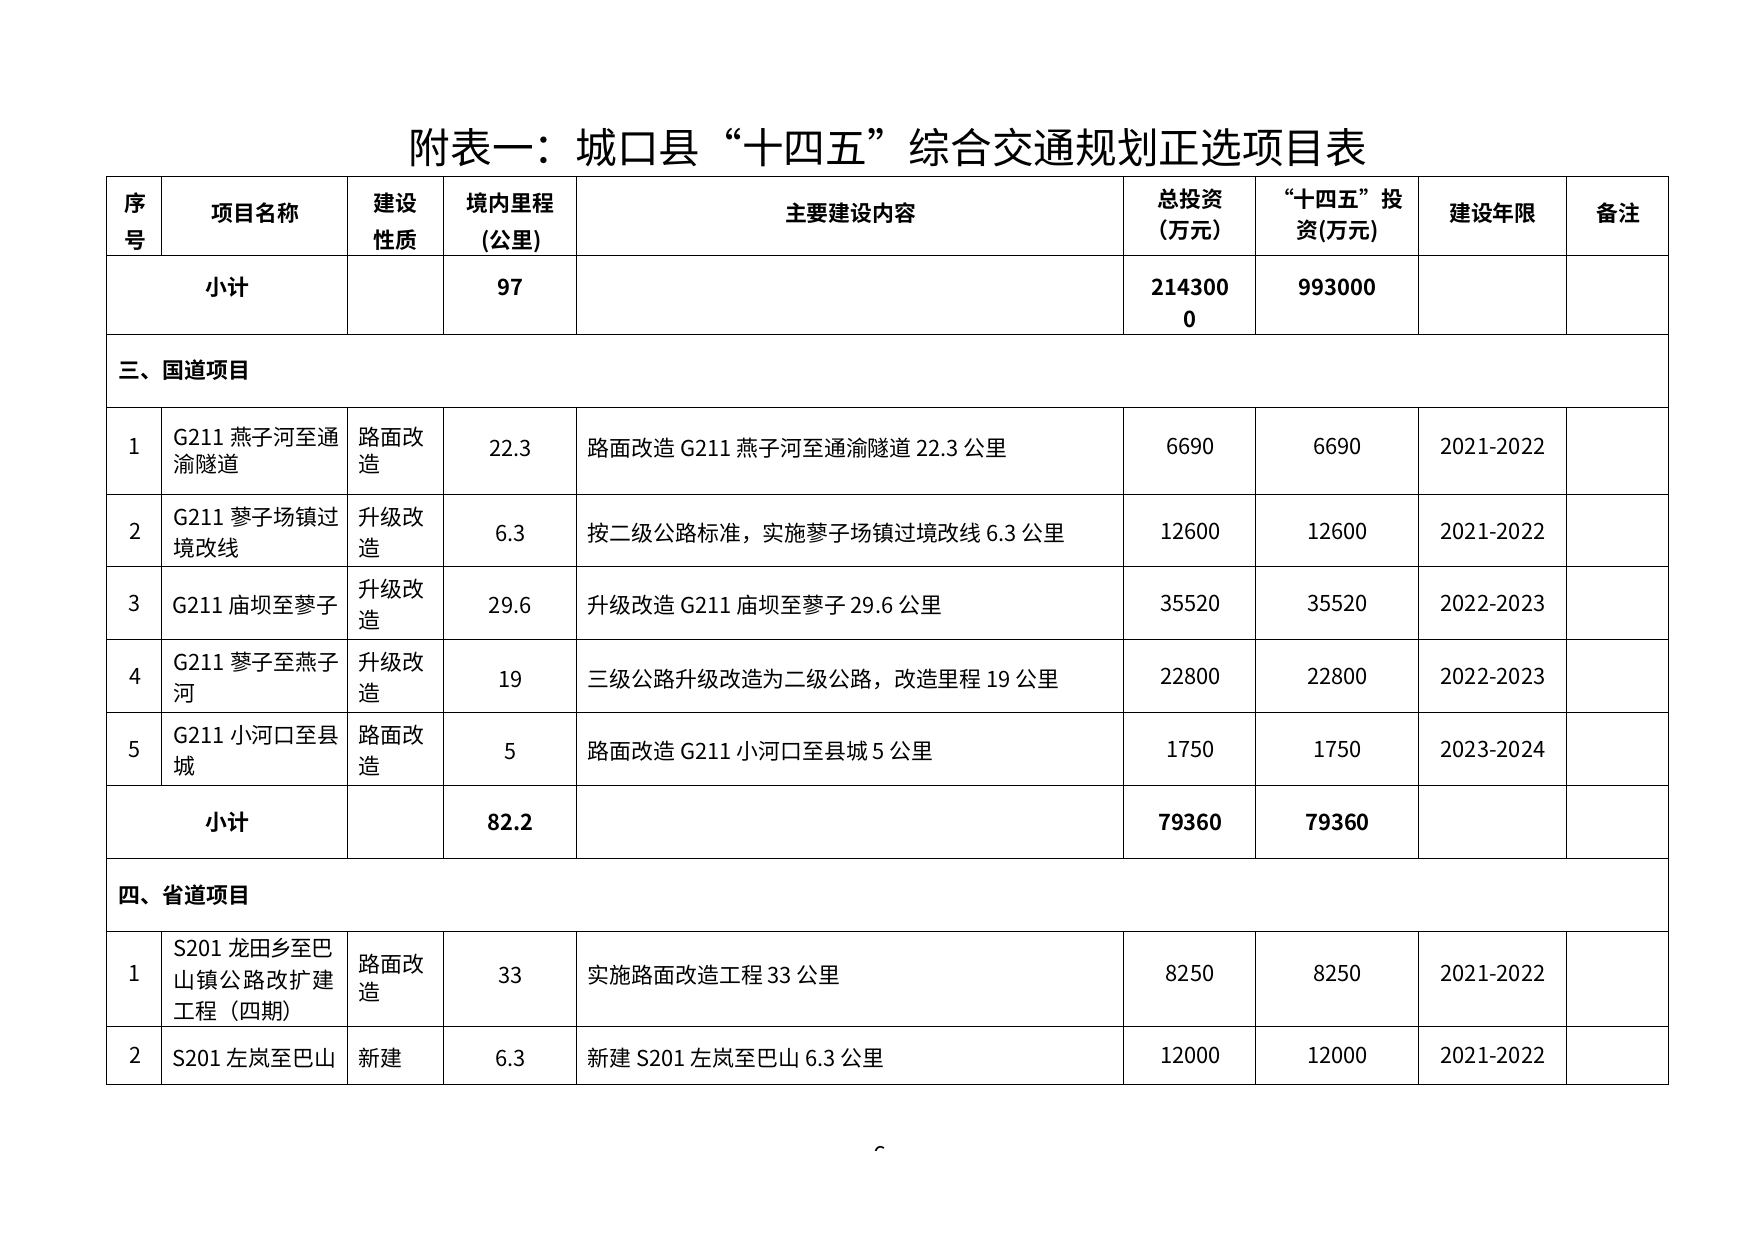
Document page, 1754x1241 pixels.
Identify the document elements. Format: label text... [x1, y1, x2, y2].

table_cell [1567, 640, 1668, 712]
table_cell [1567, 786, 1668, 858]
table_cell 993000 [1256, 256, 1418, 333]
table_cell 22800 [1256, 640, 1418, 712]
table_cell S201 左岚至巴山 [162, 1027, 347, 1084]
table_cell 19 [444, 640, 576, 712]
table_cell [577, 256, 1123, 333]
table_cell 四、省道项目 [107, 859, 1668, 931]
table_cell 29.6 [444, 567, 576, 639]
table_cell 2022-2023 [1419, 567, 1566, 639]
table_cell G211 蓼子至燕子河 [162, 640, 347, 712]
table_cell 升级改造 [348, 495, 443, 566]
table_cell 升级改造 [348, 640, 443, 712]
table_cell 2 [107, 495, 161, 566]
table_cell G211 小河口至县城 [162, 713, 347, 784]
table_cell 2021-2022 [1419, 1027, 1566, 1084]
table_cell 小计 [107, 256, 347, 333]
table_cell [1567, 1027, 1668, 1084]
table_cell [1419, 256, 1566, 333]
table_cell 升级改造 G211 庙坝至蓼子 29.6 公里 [577, 567, 1123, 639]
table_cell [1419, 786, 1566, 858]
table_cell 2021-2022 [1419, 932, 1566, 1026]
table_cell 1750 [1256, 713, 1418, 784]
table_cell 12600 [1256, 495, 1418, 566]
table_cell [1567, 408, 1668, 494]
table_cell [348, 256, 443, 333]
table_cell [1567, 495, 1668, 566]
table_cell 1 [107, 932, 161, 1026]
table_header 项目名称 [162, 177, 347, 255]
table_cell 22.3 [444, 408, 576, 494]
table_cell 33 [444, 932, 576, 1026]
table_cell 8250 [1256, 932, 1418, 1026]
table_cell 82.2 [444, 786, 576, 858]
table_cell 实施路面改造工程 33 公里 [577, 932, 1123, 1026]
table_cell 35520 [1124, 567, 1255, 639]
table_cell 5 [444, 713, 576, 784]
table_cell 路面改造 [348, 713, 443, 784]
table_cell 2023-2024 [1419, 713, 1566, 784]
table_cell 路面改造 [348, 932, 443, 1026]
table_cell 三级公路升级改造为二级公路，改造里程 19 公里 [577, 640, 1123, 712]
table_cell 6.3 [444, 1027, 576, 1084]
table_cell 8250 [1124, 932, 1255, 1026]
table_cell 12600 [1124, 495, 1255, 566]
table_cell 2 [107, 1027, 161, 1084]
table_cell [577, 786, 1123, 858]
table_cell [1567, 567, 1668, 639]
table_cell 6.3 [444, 495, 576, 566]
table_cell 12000 [1256, 1027, 1418, 1084]
table_cell 22800 [1124, 640, 1255, 712]
table_cell 路面改造 [348, 408, 443, 494]
table_header 境内里程(公里) [444, 177, 576, 255]
table_cell 3 [107, 567, 161, 639]
table_cell [348, 786, 443, 858]
table_header 建设年限 [1419, 177, 1566, 255]
table_cell [1567, 932, 1668, 1026]
table_cell 1750 [1124, 713, 1255, 784]
table_header 序号 [107, 177, 161, 255]
table_cell 三、国道项目 [107, 335, 1668, 407]
table_cell 6690 [1124, 408, 1255, 494]
table_cell 2022-2023 [1419, 640, 1566, 712]
table_cell G211 燕子河至通渝隧道 [162, 408, 347, 494]
table_cell 小计 [107, 786, 347, 858]
table_cell 路面改造 G211 燕子河至通渝隧道 22.3 公里 [577, 408, 1123, 494]
table_cell 新建 S201 左岚至巴山 6.3 公里 [577, 1027, 1123, 1084]
table_cell 6690 [1256, 408, 1418, 494]
table_cell 79360 [1256, 786, 1418, 858]
table_header 备注 [1567, 177, 1668, 255]
table_header 建设性质 [348, 177, 443, 255]
table_cell 路面改造 G211 小河口至县城 5 公里 [577, 713, 1123, 784]
table_cell 新建 [348, 1027, 443, 1084]
table_header 主要建设内容 [577, 177, 1123, 255]
table_cell [1567, 713, 1668, 784]
table_cell 1 [107, 408, 161, 494]
table_cell 升级改造 [348, 567, 443, 639]
table_header “十四五”投 资(万元) [1256, 177, 1418, 255]
table_header 总投资 （万元） [1124, 177, 1255, 255]
table_cell 4 [107, 640, 161, 712]
text 附表一：城口县“十四五”综合交通规划正选项目表 [407, 116, 1369, 176]
table_cell 5 [107, 713, 161, 784]
table_cell [1567, 256, 1668, 333]
table_cell G211 蓼子场镇过境改线 [162, 495, 347, 566]
table_cell S201 龙田乡至巴山镇公路改扩建工程（四期） [162, 932, 347, 1026]
table_cell 按二级公路标准，实施蓼子场镇过境改线 6.3 公里 [577, 495, 1123, 566]
table_cell G211 庙坝至蓼子 [162, 567, 347, 639]
table_cell 2021-2022 [1419, 408, 1566, 494]
table_cell 35520 [1256, 567, 1418, 639]
table_cell 97 [444, 256, 576, 333]
table_cell 79360 [1124, 786, 1255, 858]
table_cell 2021-2022 [1419, 495, 1566, 566]
table_cell 12000 [1124, 1027, 1255, 1084]
table_cell 2143000 [1124, 256, 1255, 333]
